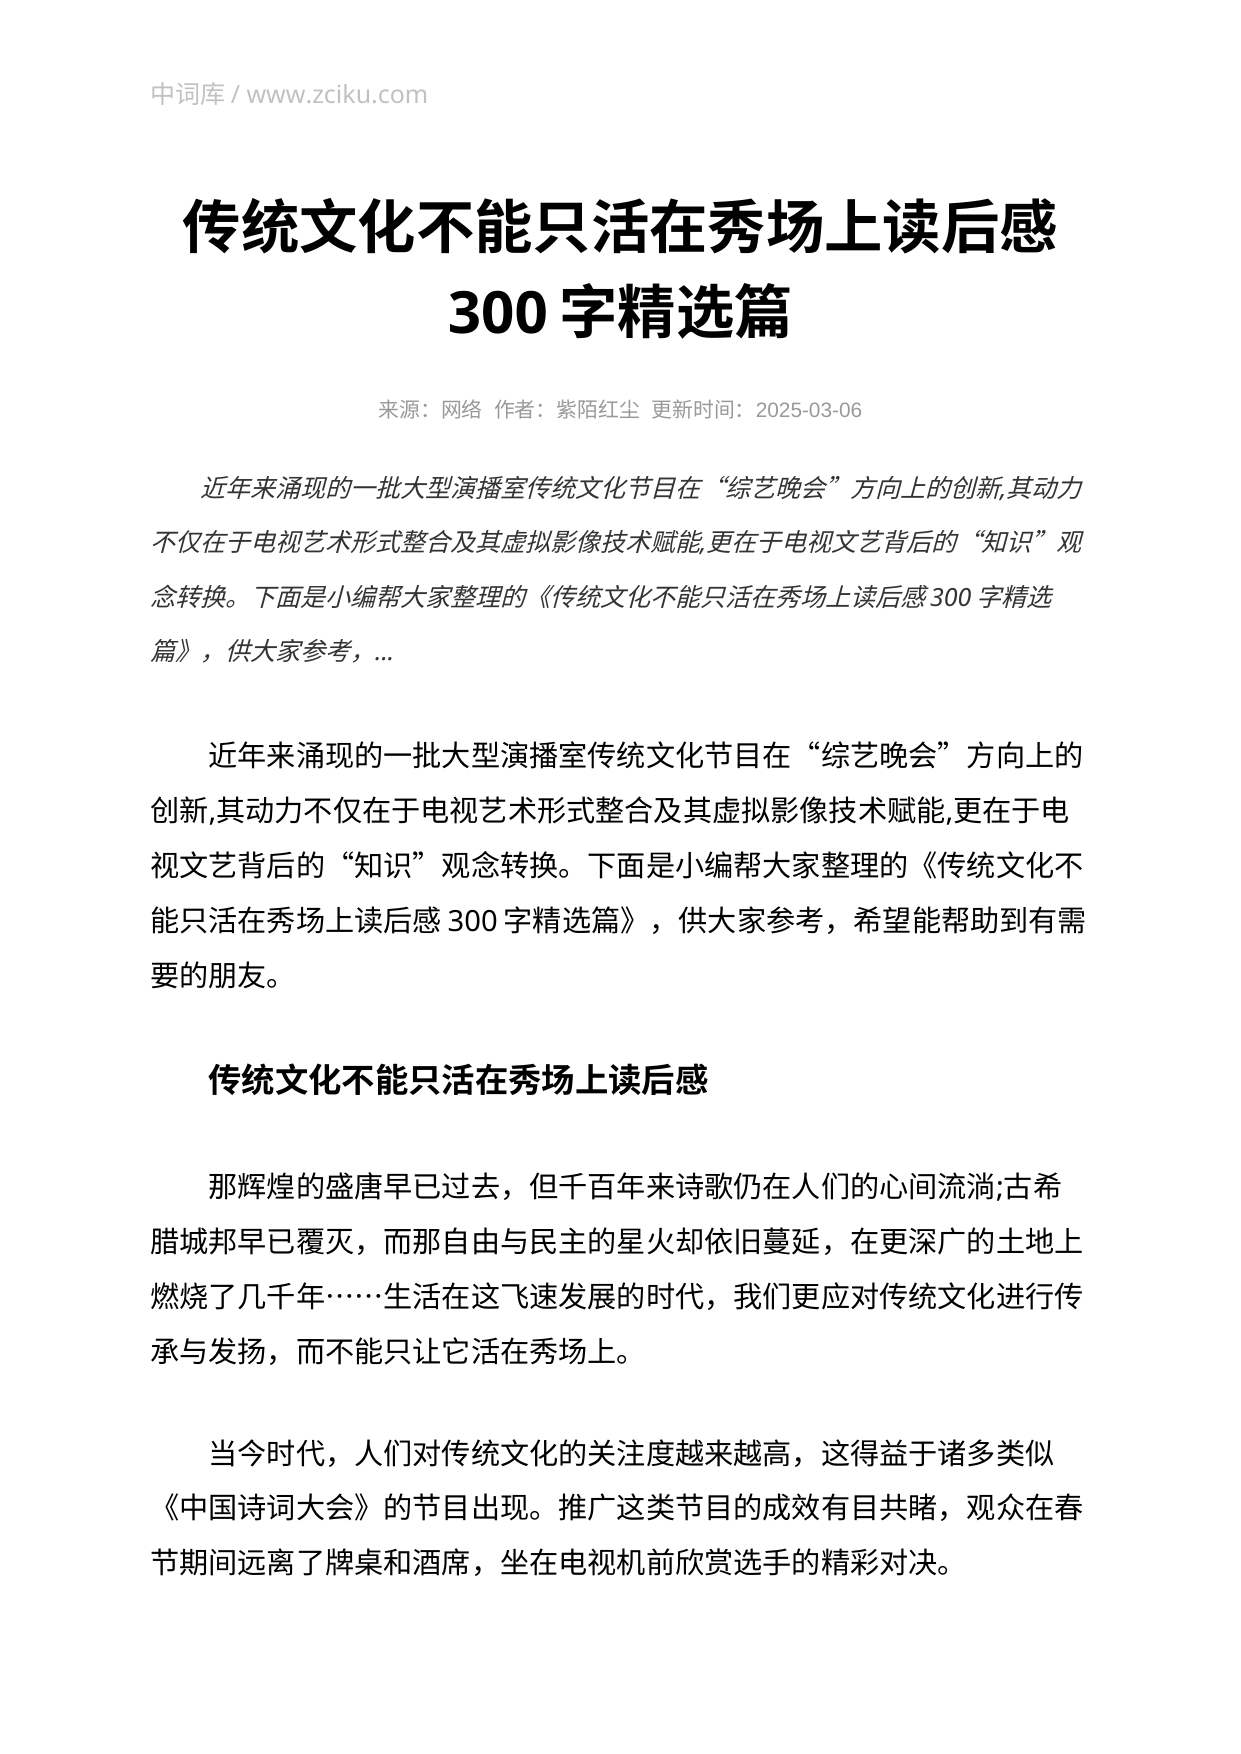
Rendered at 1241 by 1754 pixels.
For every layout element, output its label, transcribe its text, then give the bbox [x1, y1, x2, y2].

text 近年来涌现的一批大型演播室传统文化节目在“综艺晚会”方向上的创新,其动力不仅在于电视艺术形式整合及其虚拟影像技术赋能,更在于电视文艺背后的“知识”观念转换。下面是小编帮大家整理的《传统文化不能只活在秀场上读后感300字精选篇》，供大家参考，... [150, 468, 1090, 668]
text 传统文化不能只活在秀场上读后感 [150, 1054, 1090, 1102]
subtitle 传统文化不能只活在秀场上读后感300字精选篇 [150, 181, 1090, 351]
text 当今时代，人们对传统文化的关注度越来越高，这得益于诸多类似《中国诗词大会》的节目出现。推广这类节目的成效有目共睹，观众在春节期间远离了牌桌和酒席，坐在电视机前欣赏选手的精彩对决。 [150, 1430, 1090, 1582]
text 那辉煌的盛唐早已过去，但千百年来诗歌仍在人们的心间流淌;古希腊城邦早已覆灭，而那自由与民主的星火却依旧蔓延，在更深广的土地上燃烧了几千年……生活在这飞速发展的时代，我们更应对传统文化进行传承与发扬，而不能只让它活在秀场上。 [150, 1164, 1090, 1371]
text 近年来涌现的一批大型演播室传统文化节目在“综艺晚会”方向上的创新,其动力不仅在于电视艺术形式整合及其虚拟影像技术赋能,更在于电视文艺背后的“知识”观念转换。下面是小编帮大家整理的《传统文化不能只活在秀场上读后感300字精选篇》，供大家参考，希望能帮助到有需要的朋友。 [150, 733, 1090, 995]
text 来源：网络 作者：紫陌红尘 更新时间：2025-03-06 [150, 397, 1090, 421]
